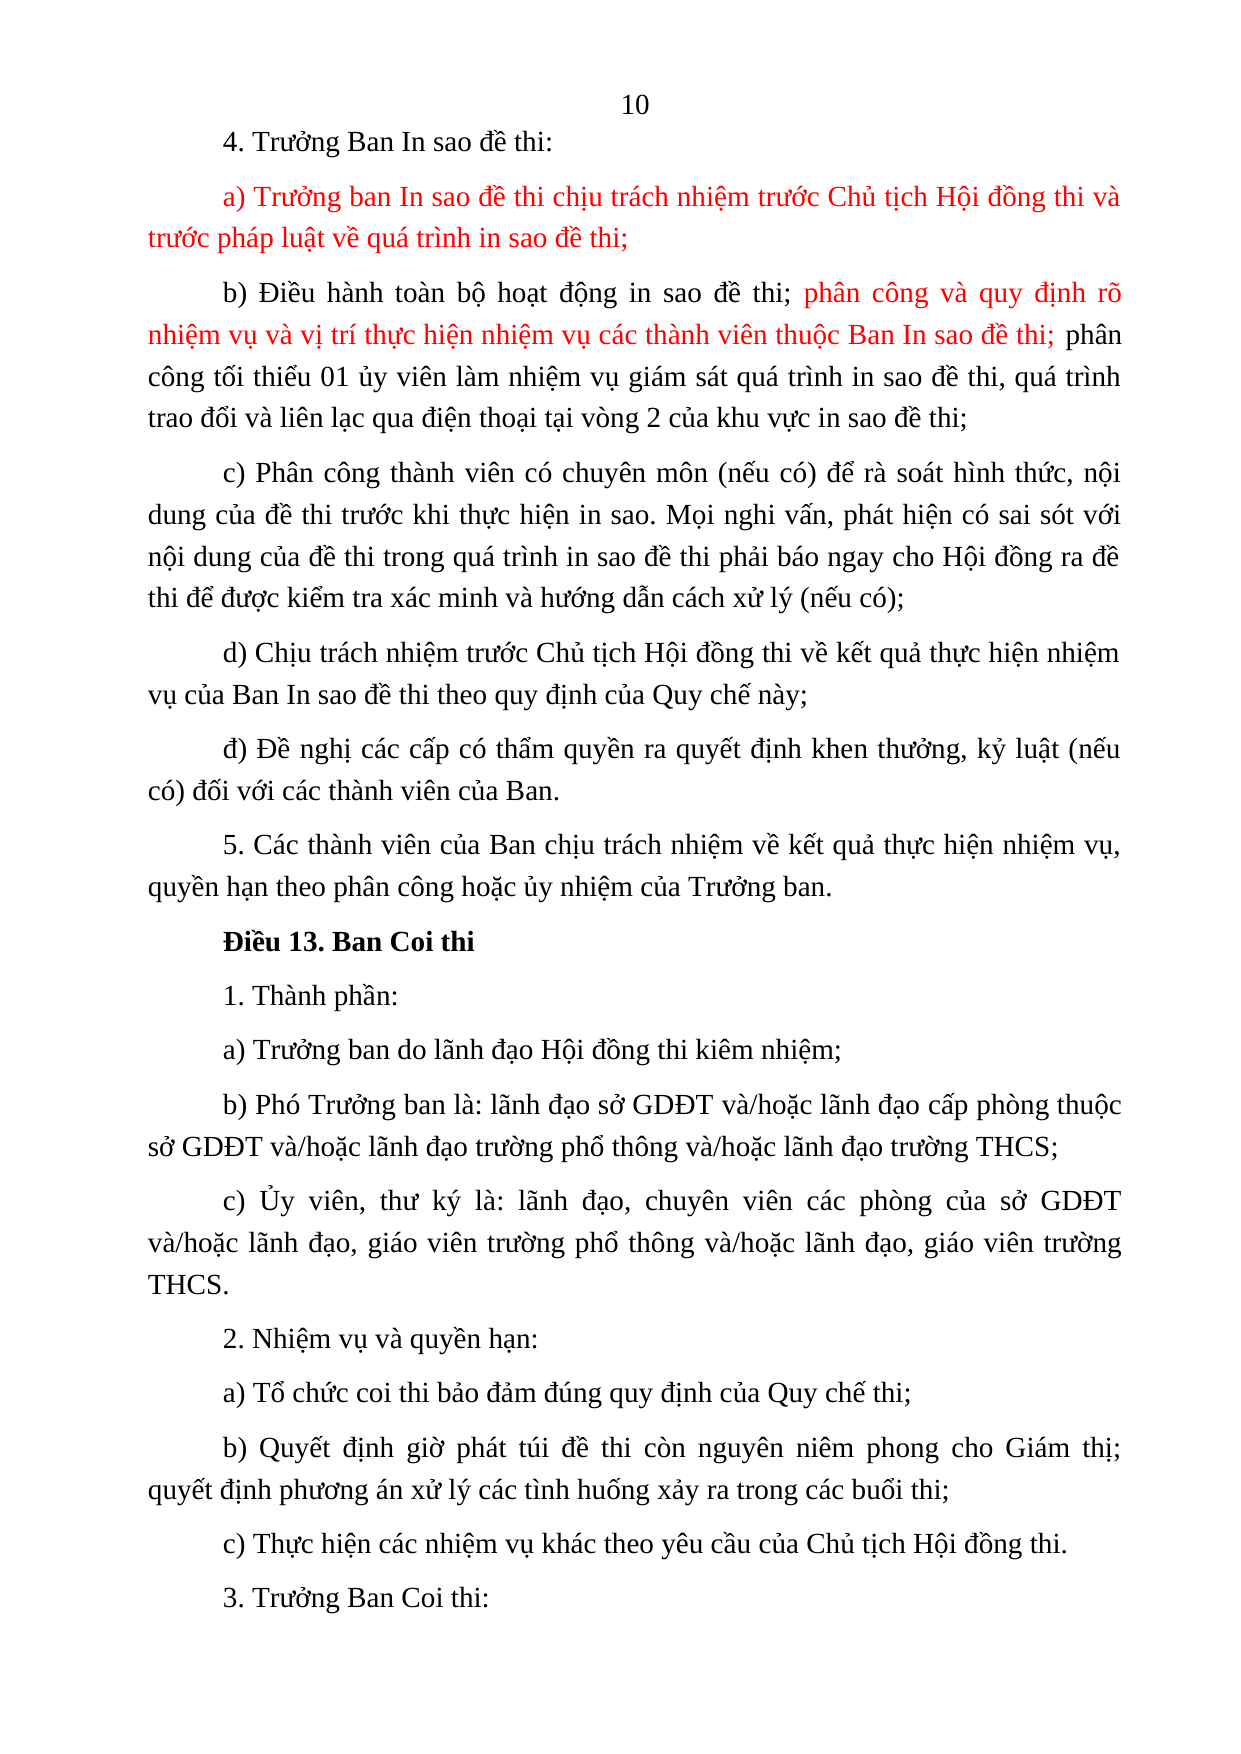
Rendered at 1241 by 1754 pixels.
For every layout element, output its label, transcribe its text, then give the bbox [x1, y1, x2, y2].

text a) Tổ chức coi thi bảo đảm đúng quy định của Quy chế thi; [148, 1376, 1122, 1409]
text a) Trưởng ban In sao đề thi chịu trách nhiệm trước Chủ tịch Hội đồng thi và trước pháp luật về quá trình in sao đề thi; [148, 179, 1122, 254]
text 2. Nhiệm vụ và quyền hạn: [148, 1321, 1122, 1355]
text 3. Trưởng Ban Coi thi: [148, 1581, 1122, 1614]
text đ) Đề nghị các cấp có thẩm quyền ra quyết định khen thưởng, kỷ luật (nếu có) đối với các thành viên của Ban. [148, 731, 1122, 807]
text 1. Thành phần: [148, 978, 1122, 1012]
text a) Trưởng ban do lãnh đạo Hội đồng thi kiêm nhiệm; [148, 1032, 1122, 1066]
text d) Chịu trách nhiệm trước Chủ tịch Hội đồng thi về kết quả thực hiện nhiệm vụ của Ban In sao đề thi theo quy định của Quy chế này; [148, 635, 1122, 710]
text b) Phó Trưởng ban là: lãnh đạo sở GDĐT và/hoặc lãnh đạo cấp phòng thuộc sở GDĐT và/hoặc lãnh đạo trường phổ thông và/hoặc lãnh đạo trường THCS; [148, 1087, 1122, 1162]
text 5. Các thành viên của Ban chịu trách nhiệm về kết quả thực hiện nhiệm vụ, quyền hạn theo phân công hoặc ủy nhiệm của Trưởng ban. [148, 827, 1122, 903]
text 4. Trưởng Ban In sao đề thi: [148, 124, 1122, 158]
text c) Ủy viên, thư ký là: lãnh đạo, chuyên viên các phòng của sở GDĐT và/hoặc lãnh đạo, giáo viên trường phổ thông và/hoặc lãnh đạo, giáo viên trường THCS. [148, 1183, 1122, 1300]
text c) Thực hiện các nhiệm vụ khác theo yêu cầu của Chủ tịch Hội đồng thi. [148, 1526, 1122, 1560]
text c) Phân công thành viên có chuyên môn (nếu có) để rà soát hình thức, nội dung của đề thi trước khi thực hiện in sao. Mọi nghi vấn, phát hiện có sai sót với nội dung của đề thi trong quá trình in sao đề thi phải báo ngay cho Hội đồng ra đề thi để được kiểm tra xác minh và hướng dẫn cách xử lý (nếu có); [148, 455, 1122, 614]
text b) Quyết định giờ phát túi đề thi còn nguyên niêm phong cho Giám thị; quyết định phương án xử lý các tình huống xảy ra trong các buổi thi; [148, 1430, 1122, 1505]
text b) Điều hành toàn bộ hoạt động in sao đề thi; phân công và quy định rõ nhiệm vụ và vị trí thực hiện nhiệm vụ các thành viên thuộc Ban In sao đề thi; phân công tối thiểu 01 ủy viên làm nhiệm vụ giám sát quá trình in sao đề thi, quá trình trao đổi và liên lạc qua điện thoại tại vòng 2 của khu vực in sao đề thi; [148, 275, 1122, 434]
text Điều 13. Ban Coi thi [148, 924, 1122, 957]
